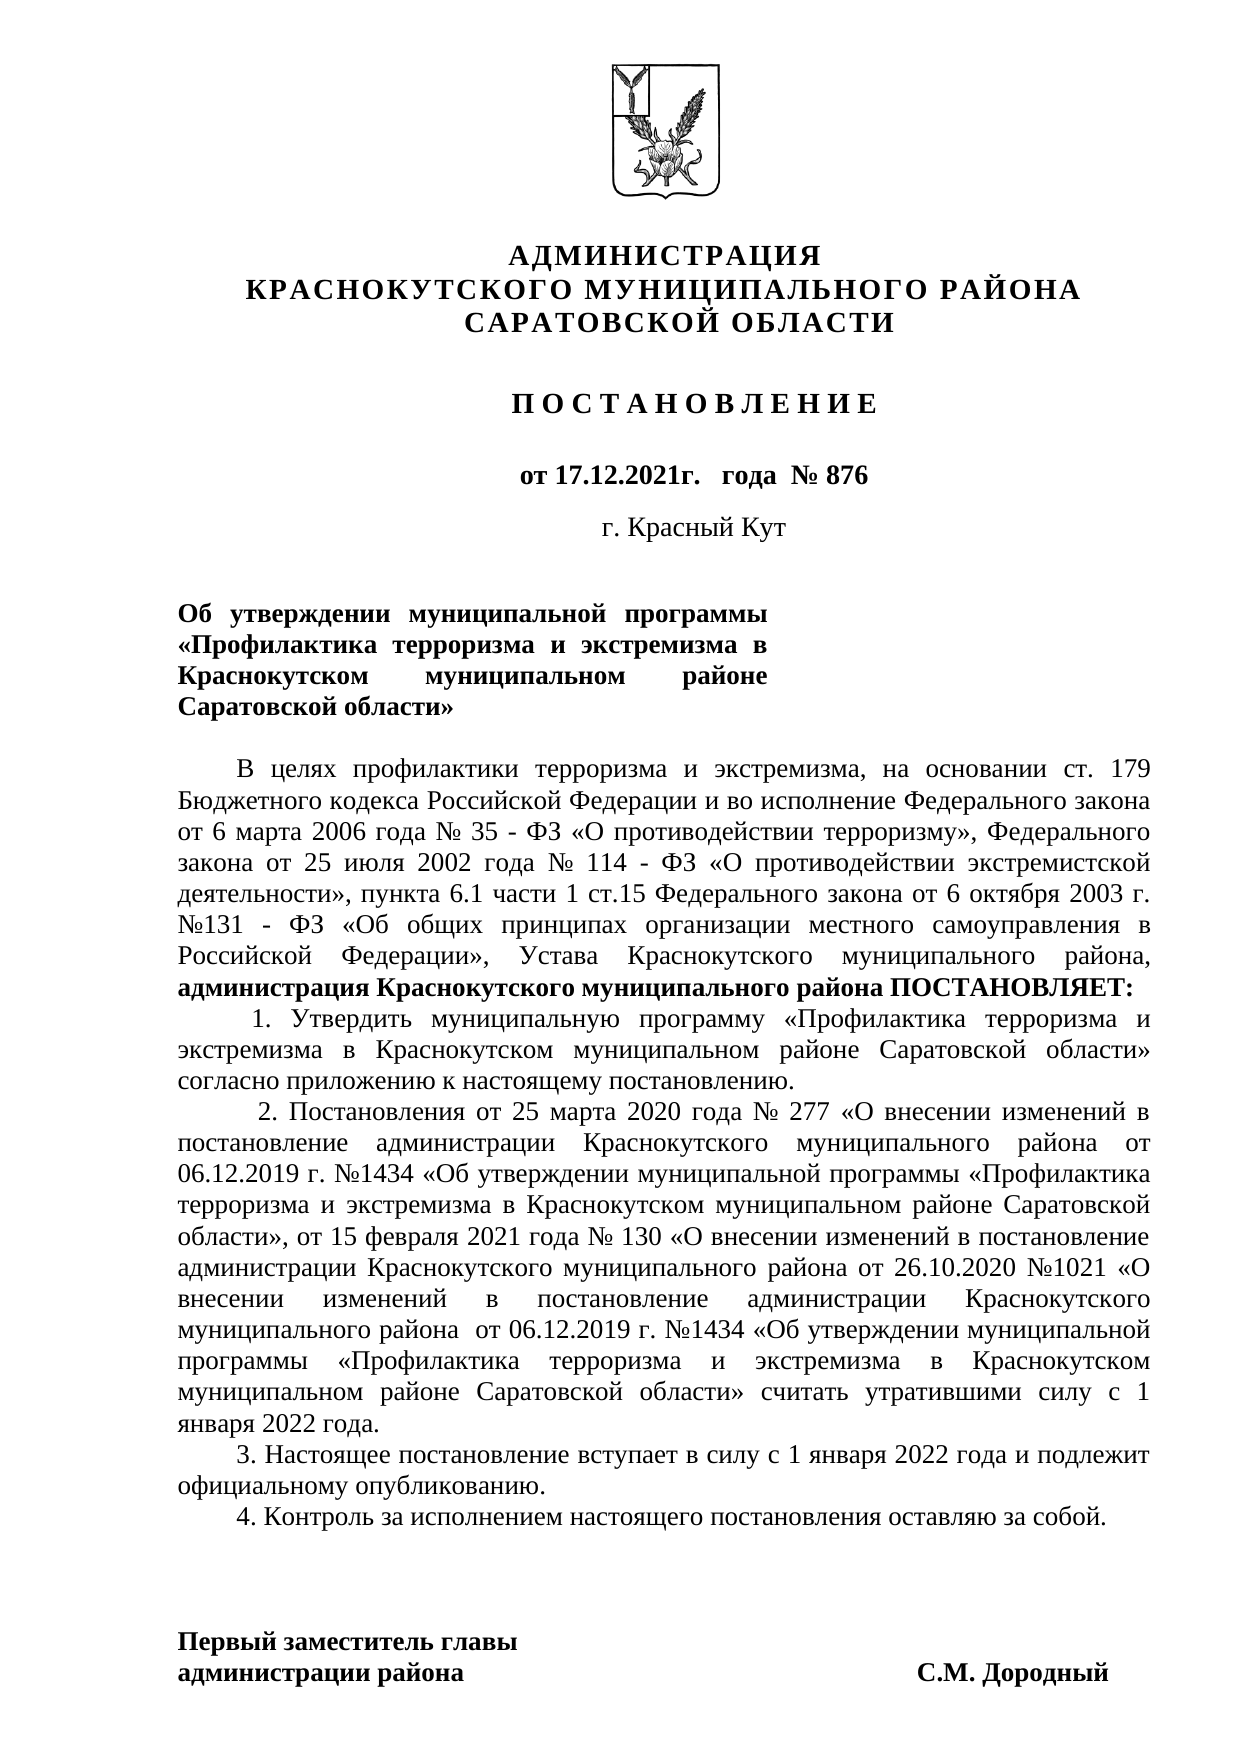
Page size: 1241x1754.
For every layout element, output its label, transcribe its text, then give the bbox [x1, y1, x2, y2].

text 2. Постановления от 25 марта 2020 года № 277 «О внесении изменений в постановление администрации Краснокутского муниципального района от 06.12.2019 г. №1434 «Об утверждении муниципальной программы «Профилактика терроризма и экстремизма в Краснокутском муниципальном районе Саратовской области», от 15 февраля 2021 года № 130 «О внесении изменений в постановление администрации Краснокутского муниципального района от 26.10.2020 №1021 «О внесении изменений в постановление администрации Краснокутского муниципального района от 06.12.2019 г. №1434 «Об утверждении муниципальной программы «Профилактика терроризма и экстремизма в Краснокутском муниципальном районе Саратовской области» считать утратившими силу с 1 января 2022 года. [177, 1095, 1152, 1438]
text Об утверждении муниципальной программы «Профилактика терроризма и экстремизма в Краснокутском муниципальном районе Саратовской области» [177, 597, 768, 721]
text 3. Настоящее постановление вступает в силу с 1 января 2022 года и подлежит официальному опубликованию. [177, 1438, 1152, 1500]
text от 17.12.2021г. года № 876 [177, 464, 1152, 489]
picture [611, 63, 721, 201]
text КРАСНОКУТСКОГО МУНИЦИПАЛЬНОГО РАЙОНА САРАТОВСКОЙ ОБЛАСТИ [177, 272, 1152, 339]
text В целях профилактики терроризма и экстремизма, на основании ст. 179 Бюджетного кодекса Российской Федерации и во исполнение Федерального закона от 6 марта 2006 года № 35 - ФЗ «О противодействии терроризму», Федерального закона от 25 июля 2002 года № 114 - ФЗ «О противодействии экстремистской деятельности», пункта 6.1 части 1 ст.15 Федерального закона от 6 октября 2003 г. №131 - ФЗ «Об общих принципах организации местного самоуправления в Российской Федерации», Устава Краснокутского муниципального района, администрация Краснокутского муниципального района ПОСТАНОВЛЯЕТ: [177, 753, 1152, 1002]
text 1. Утвердить муниципальную программу «Профилактика терроризма и экстремизма в Краснокутском муниципальном районе Саратовской области» согласно приложению к настоящему постановлению. [177, 1002, 1152, 1095]
text Первый заместитель главы [177, 1625, 1152, 1656]
subtitle П О С Т А Н О В Л Е Н И Е [177, 393, 1152, 418]
text администрации района С.М. Дородный [177, 1656, 1152, 1687]
text 4. Контроль за исполнением настоящего постановления оставляю за собой. [177, 1500, 1152, 1531]
text АДМИНИСТРАЦИЯ [177, 238, 1152, 272]
text г. Красный Кут [177, 510, 1152, 542]
